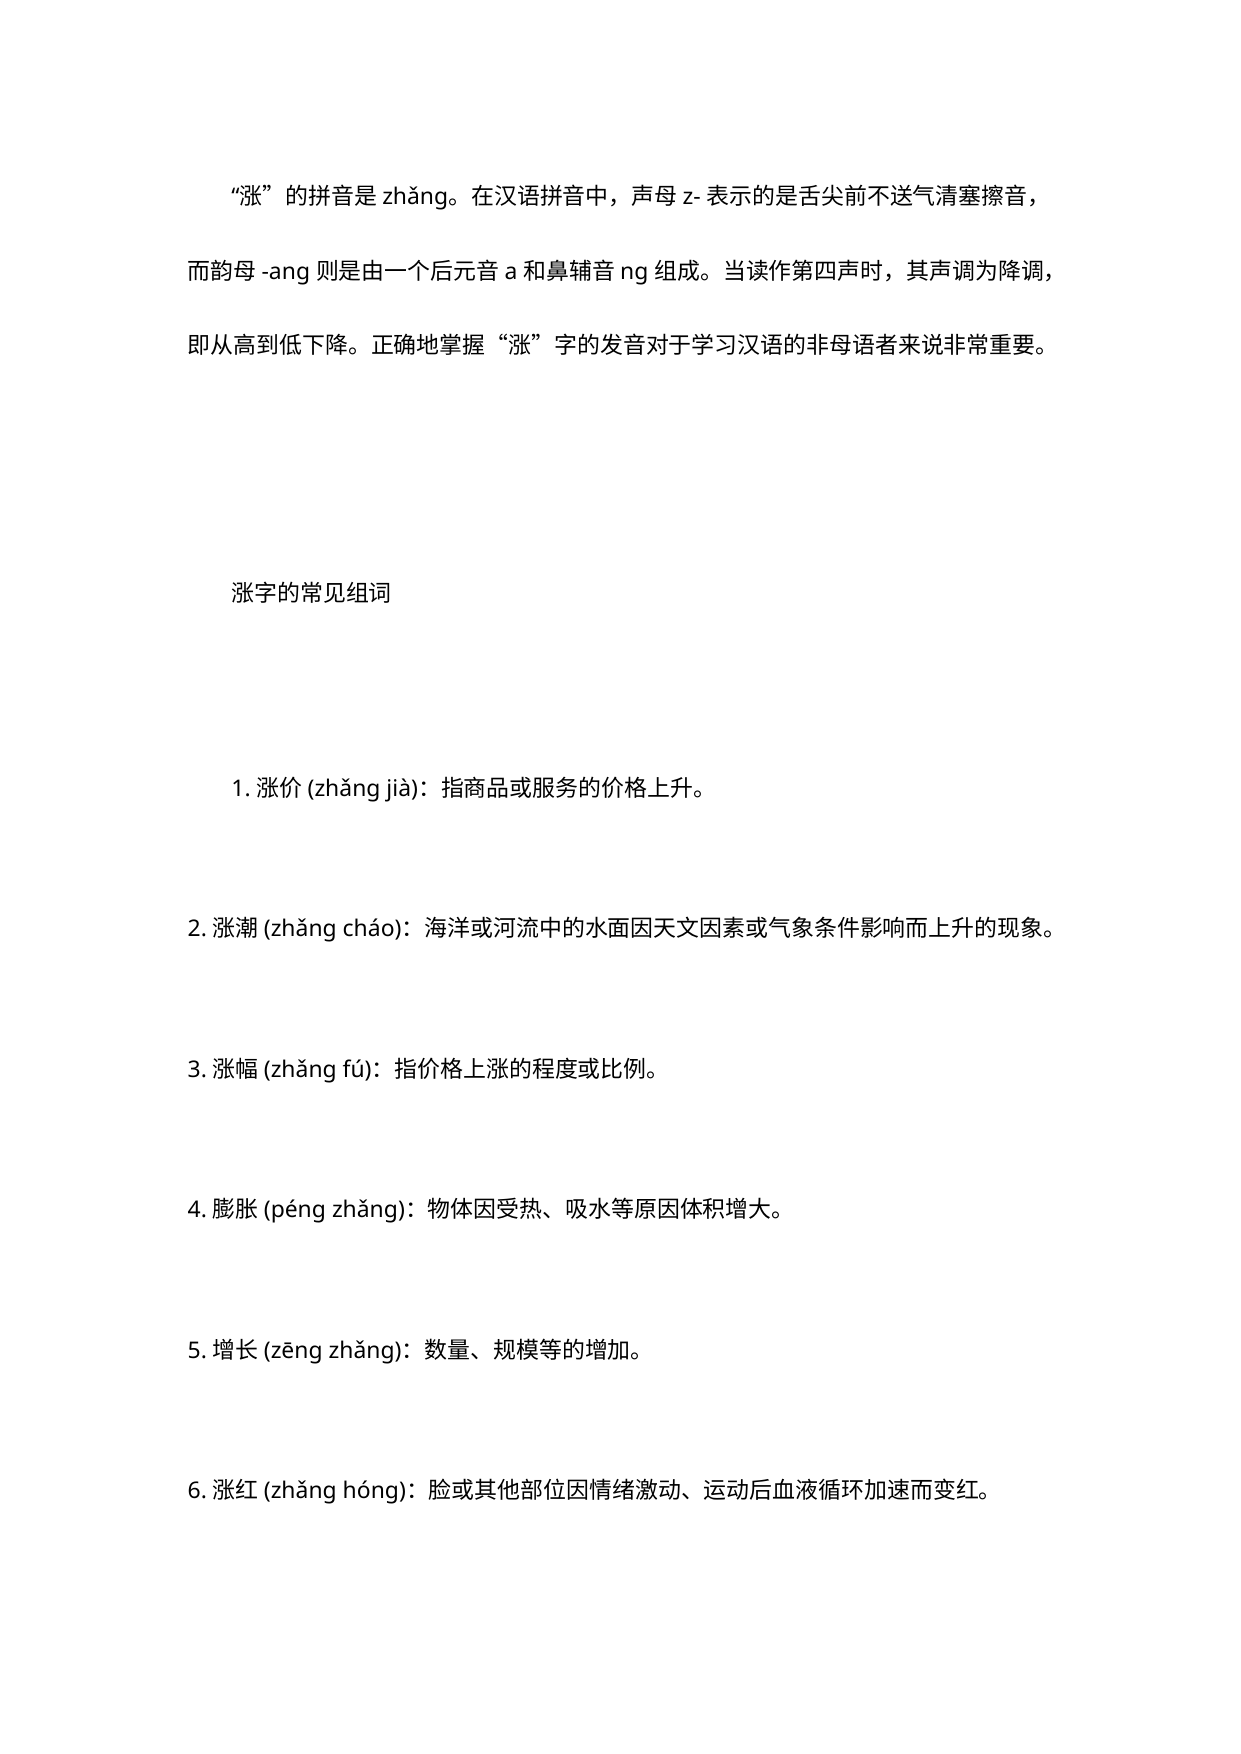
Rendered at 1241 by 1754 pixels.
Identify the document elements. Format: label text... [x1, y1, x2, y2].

text “涨”的拼音是 zhǎng。在汉语拼音中，声母 z- 表示的是舌尖前不送气清塞擦音，而韵母 -ang 则是由一个后元音 a 和鼻辅音 ng 组成。当读作第四声时，其声调为降调，即从高到低下降。正确地掌握“涨”字的发音对于学习汉语的非母语者来说非常重要。 [187, 162, 1053, 376]
text 3. 涨幅 (zhǎng fú)：指价格上涨的程度或比例。 [187, 1035, 1053, 1100]
text 涨字的常见组词 [187, 559, 1053, 624]
text 2. 涨潮 (zhǎng cháo)：海洋或河流中的水面因天文因素或气象条件影响而上升的现象。 [187, 894, 1053, 959]
text 6. 涨红 (zhǎng hóng)：脸或其他部位因情绪激动、运动后血液循环加速而变红。 [187, 1456, 1053, 1521]
text 1. 涨价 (zhǎng jià)：指商品或服务的价格上升。 [187, 754, 1053, 819]
text 4. 膨胀 (péng zhǎng)：物体因受热、吸水等原因体积增大。 [187, 1175, 1053, 1240]
text 5. 增长 (zēng zhǎng)：数量、规模等的增加。 [187, 1316, 1053, 1381]
